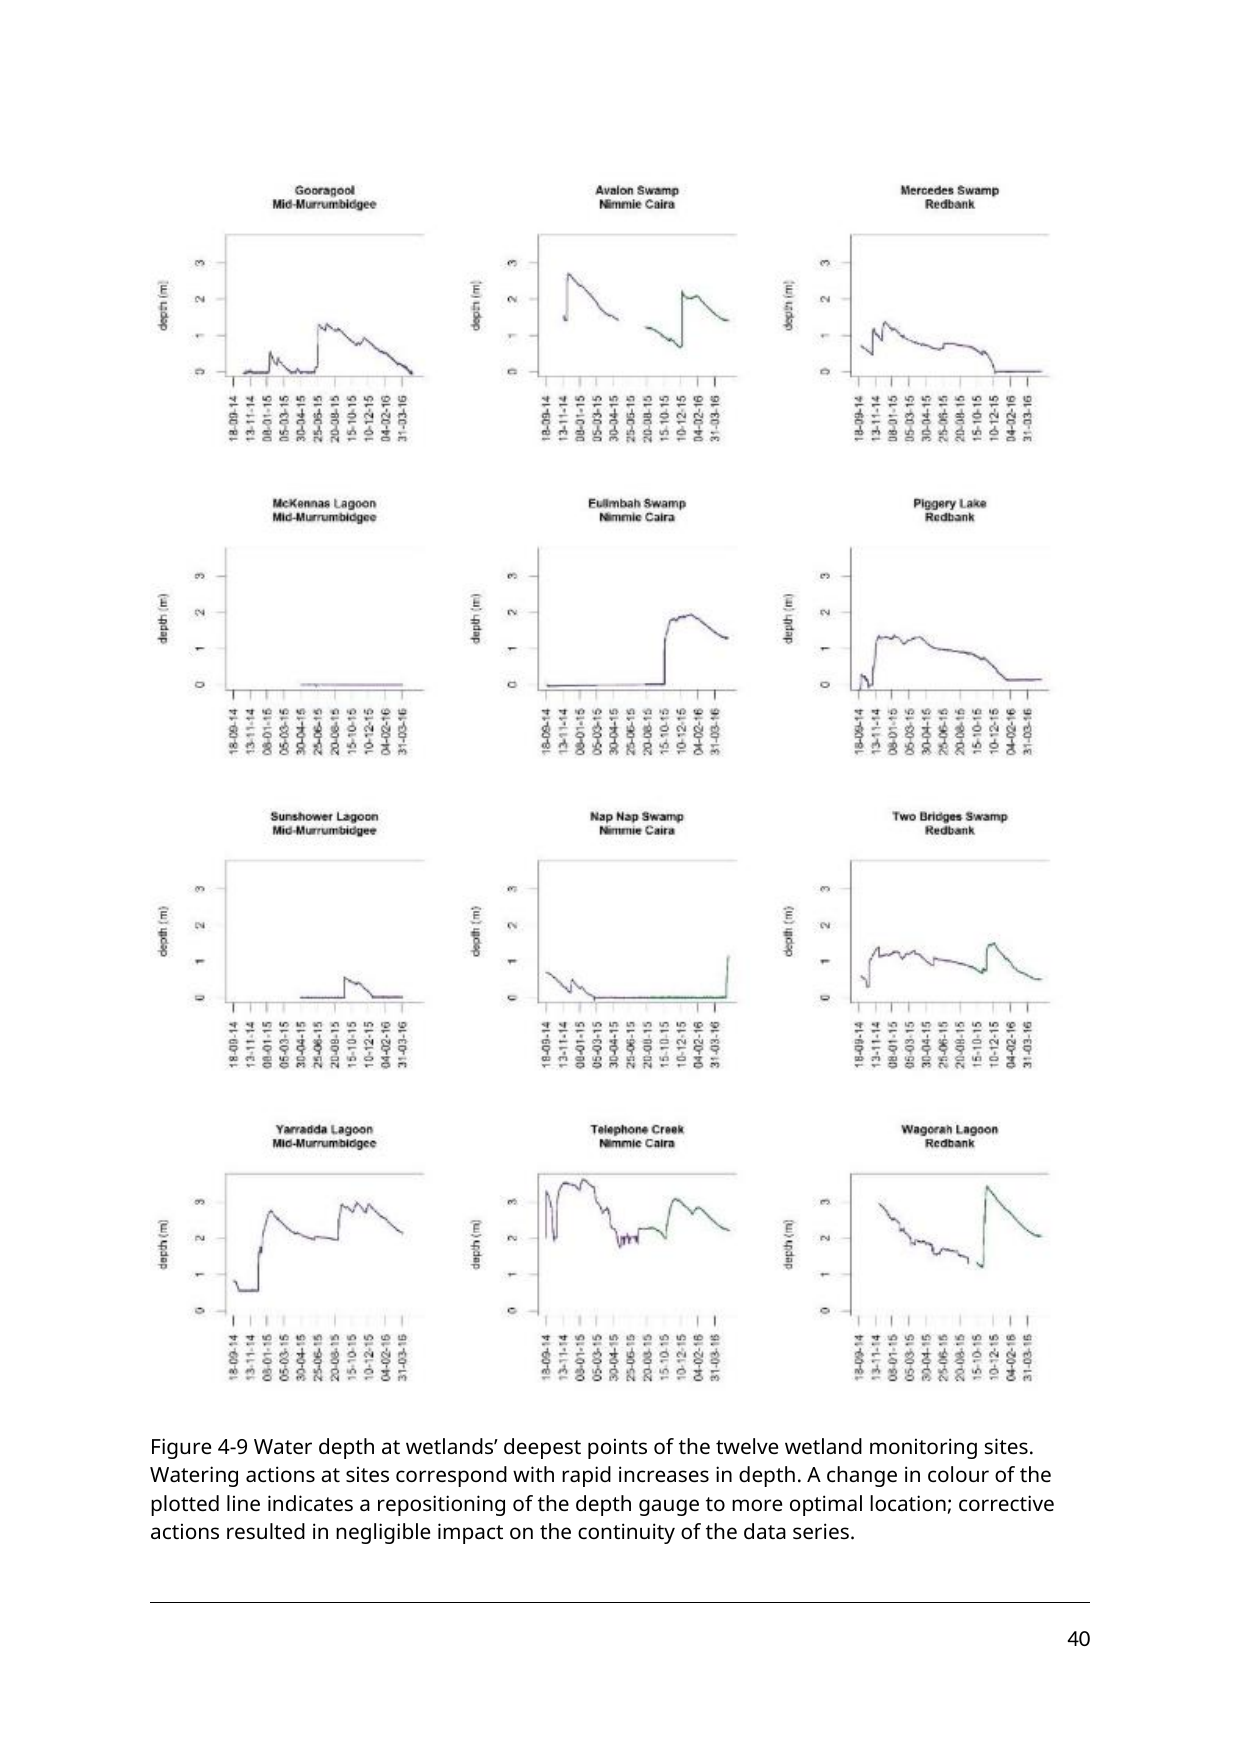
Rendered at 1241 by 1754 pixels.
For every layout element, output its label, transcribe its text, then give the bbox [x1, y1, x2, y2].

picture [150, 159, 1088, 1411]
